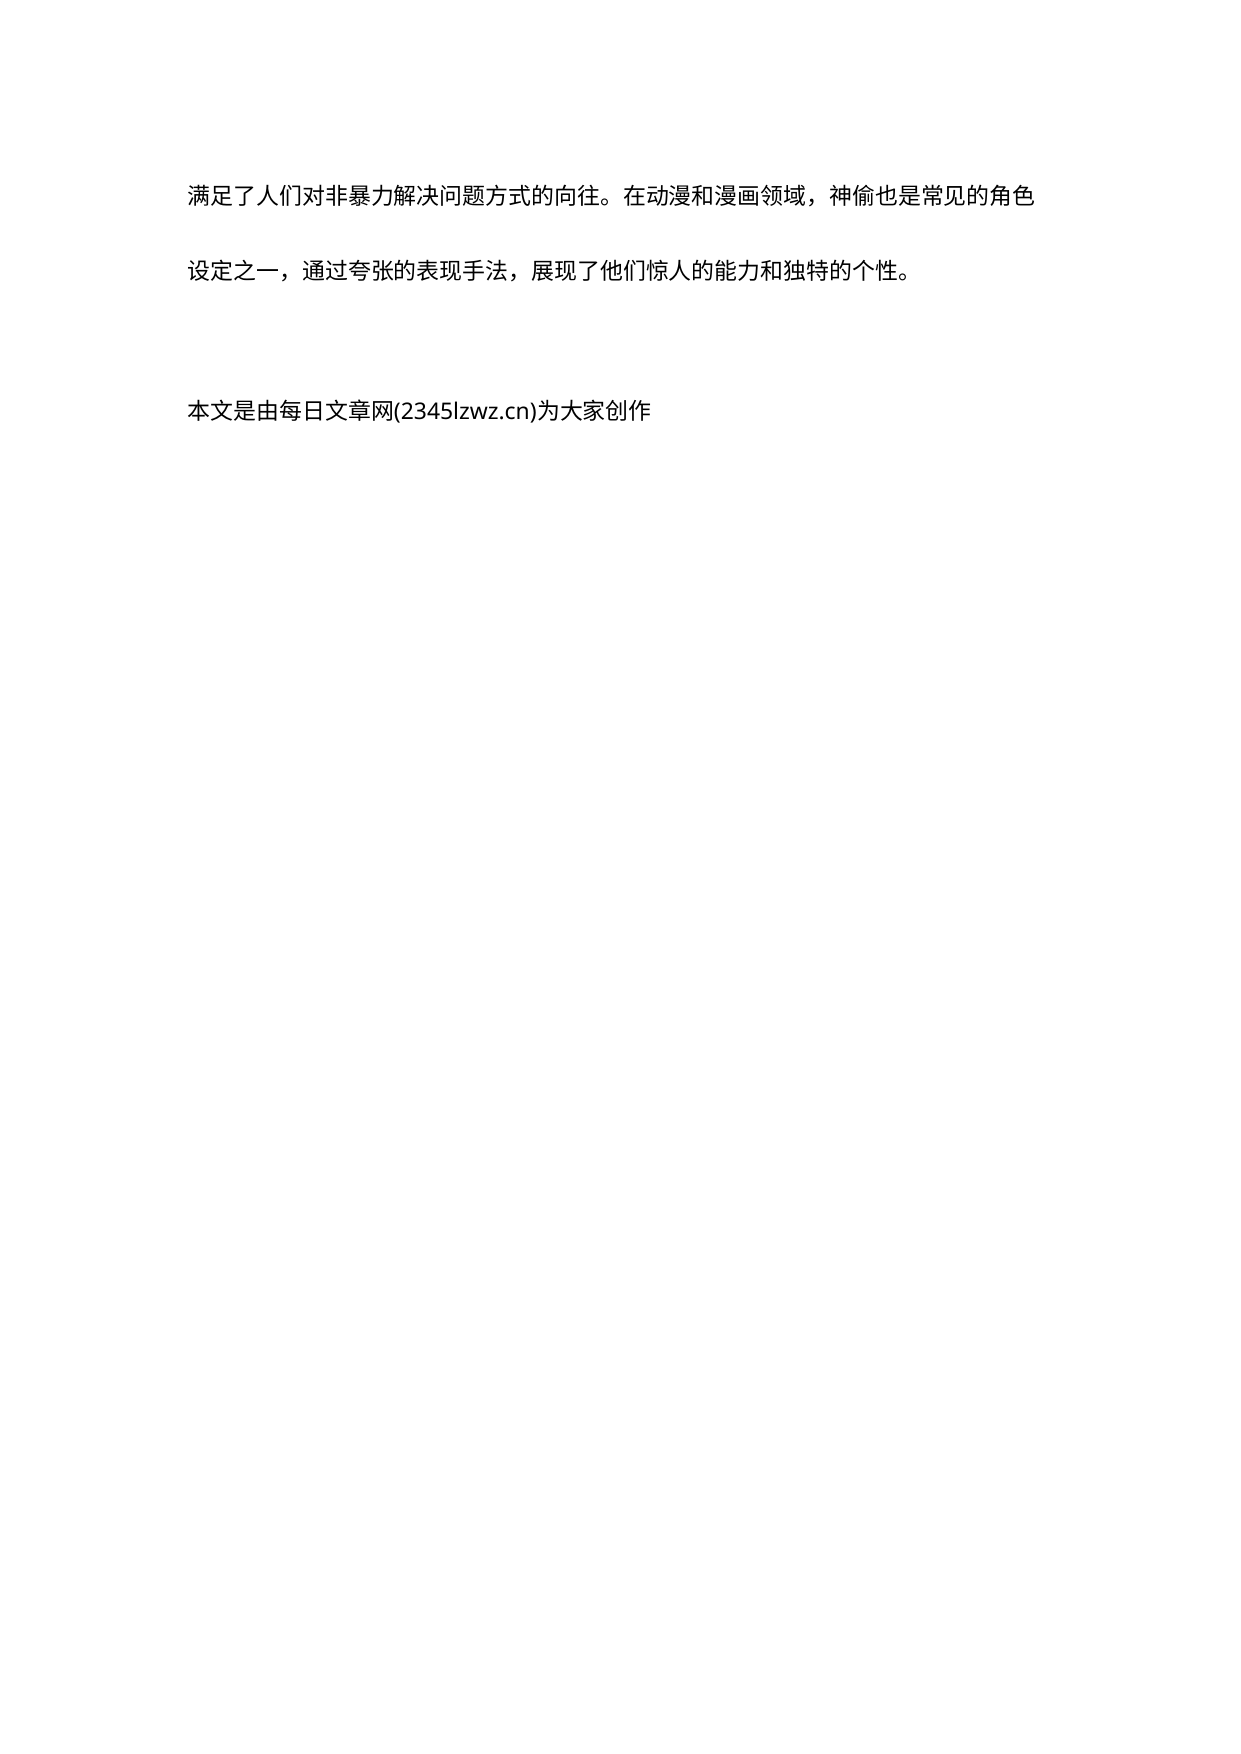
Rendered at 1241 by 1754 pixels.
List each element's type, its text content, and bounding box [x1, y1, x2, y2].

text 本文是由每日文章网(2345lzwz.cn)为大家创作 [187, 377, 1053, 442]
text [187, 162, 1053, 302]
